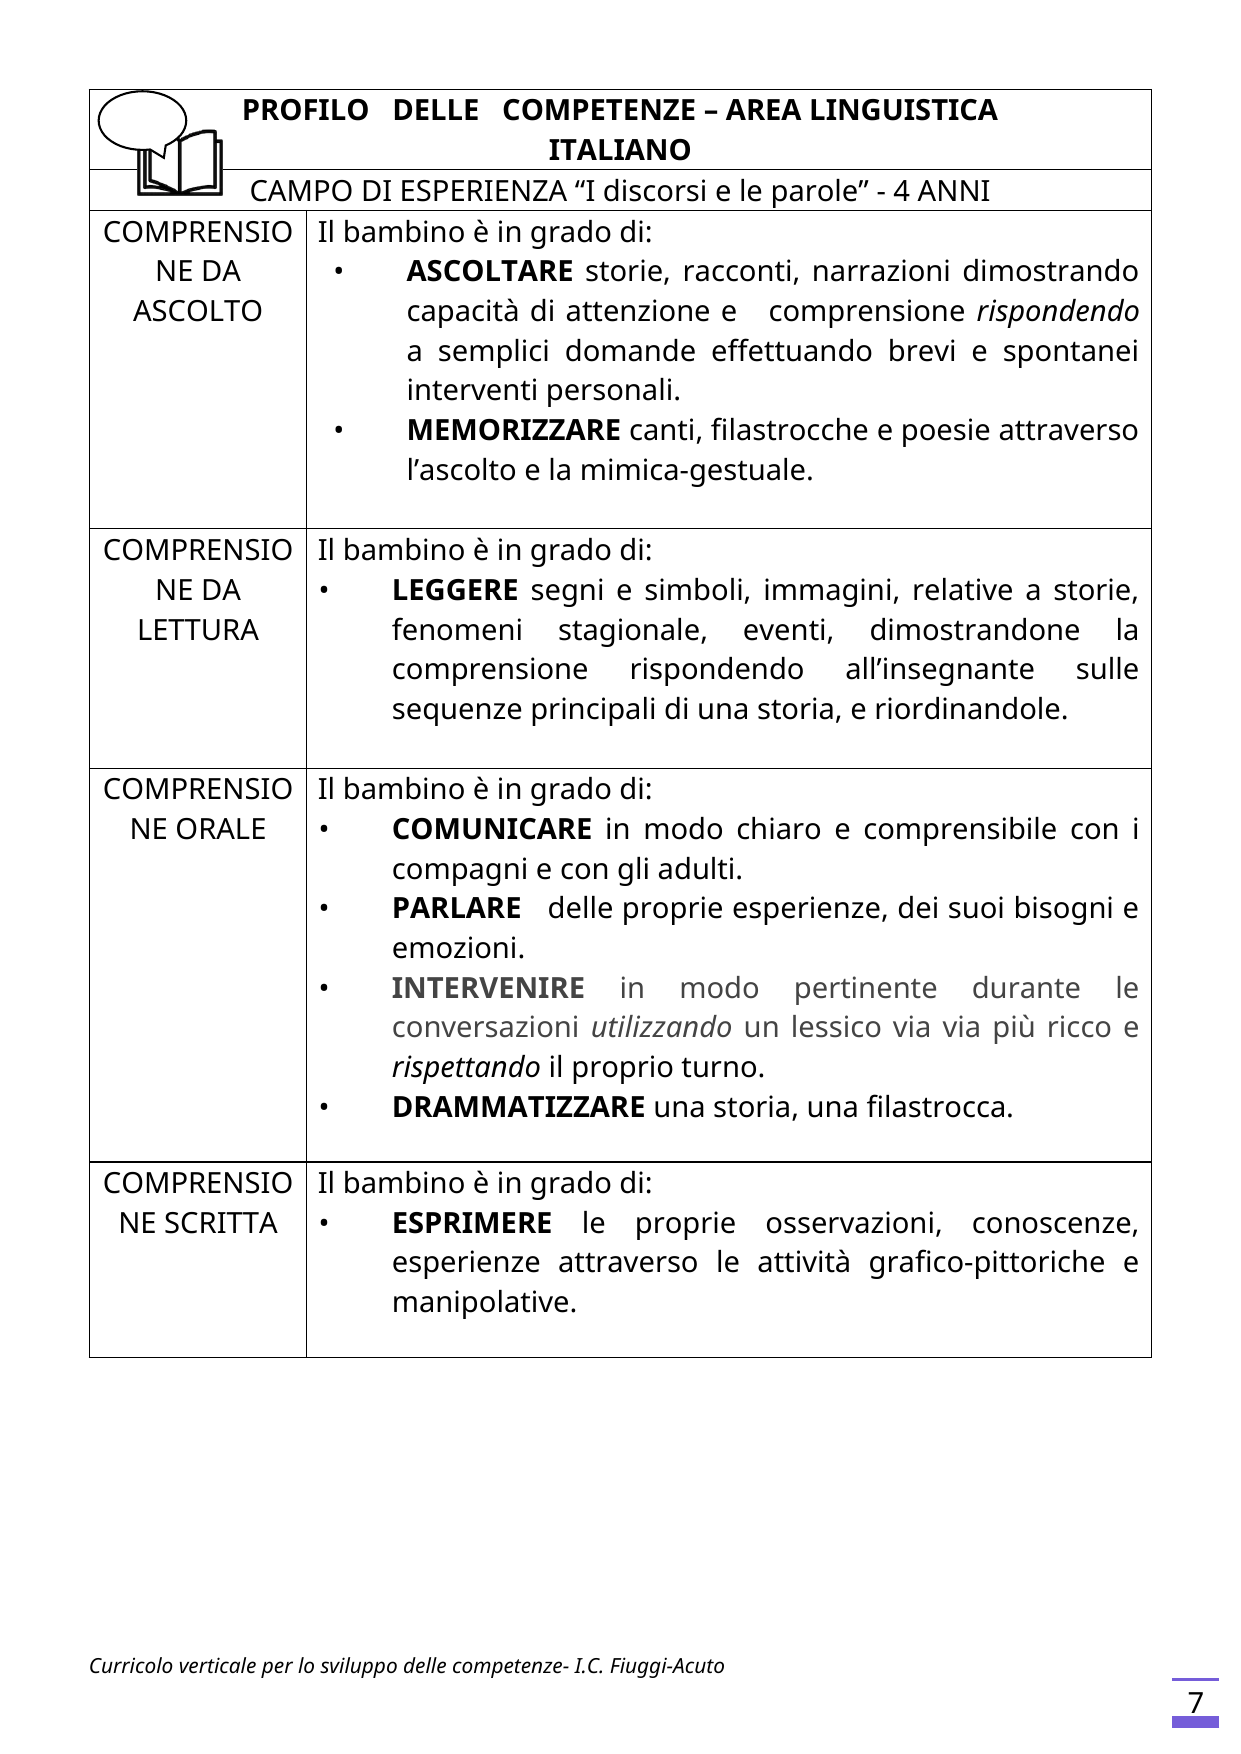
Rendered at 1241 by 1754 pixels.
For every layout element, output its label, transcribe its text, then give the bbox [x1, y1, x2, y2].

table_cell Il bambino è in grado di: ESPRIMERE le proprie osservazioni, conoscenze, esperienze attraverso le attività grafico-pittoriche e manipolative. [307, 1163, 1151, 1357]
table_cell CAMPO DI ESPERIENZA “I discorsi e le parole” - 4 ANNI [90, 170, 1151, 210]
table_cell COMPRENSIONE DA ASCOLTO [90, 211, 306, 528]
table_cell COMPRENSIONE ORALE [90, 769, 306, 1161]
table_cell Il bambino è in grado di: COMUNICARE in modo chiaro e comprensibile con i compagni e con gli adulti. PARLARE delle proprie esperienze, dei suoi bisogni e emozioni. INTERVENIRE in modo pertinente durante le conversazioni utilizzando un lessico via via più ricco e rispettando il proprio turno. DRAMMATIZZARE una storia, una filastrocca. [307, 769, 1151, 1161]
picture [128, 115, 228, 205]
table_header PROFILO DELLE COMPETENZE – AREA LINGUISTICA ITALIANO [153, 90, 1151, 169]
table_cell Il bambino è in grado di: ASCOLTARE storie, racconti, narrazioni dimostrando capacità di attenzione e comprensione rispondendo a semplici domande effettuando brevi e spontanei interventi personali. MEMORIZZARE canti, filastrocche e poesie attraverso l’ascolto e la mimica-gestuale. [307, 211, 1151, 528]
table_cell COMPRENSIONE SCRITTA [90, 1163, 306, 1357]
table_cell Il bambino è in grado di: LEGGERE segni e simboli, immagini, relative a storie, fenomeni stagionale, eventi, dimostrandone la comprensione rispondendo all’insegnante sulle sequenze principali di una storia, e riordinandole. [307, 529, 1151, 767]
table_header PROFILO DELLE COMPETENZE – AREA LINGUISTICA ITALIANO [90, 90, 132, 169]
table_cell COMPRENSIONE DA LETTURA [90, 529, 306, 767]
